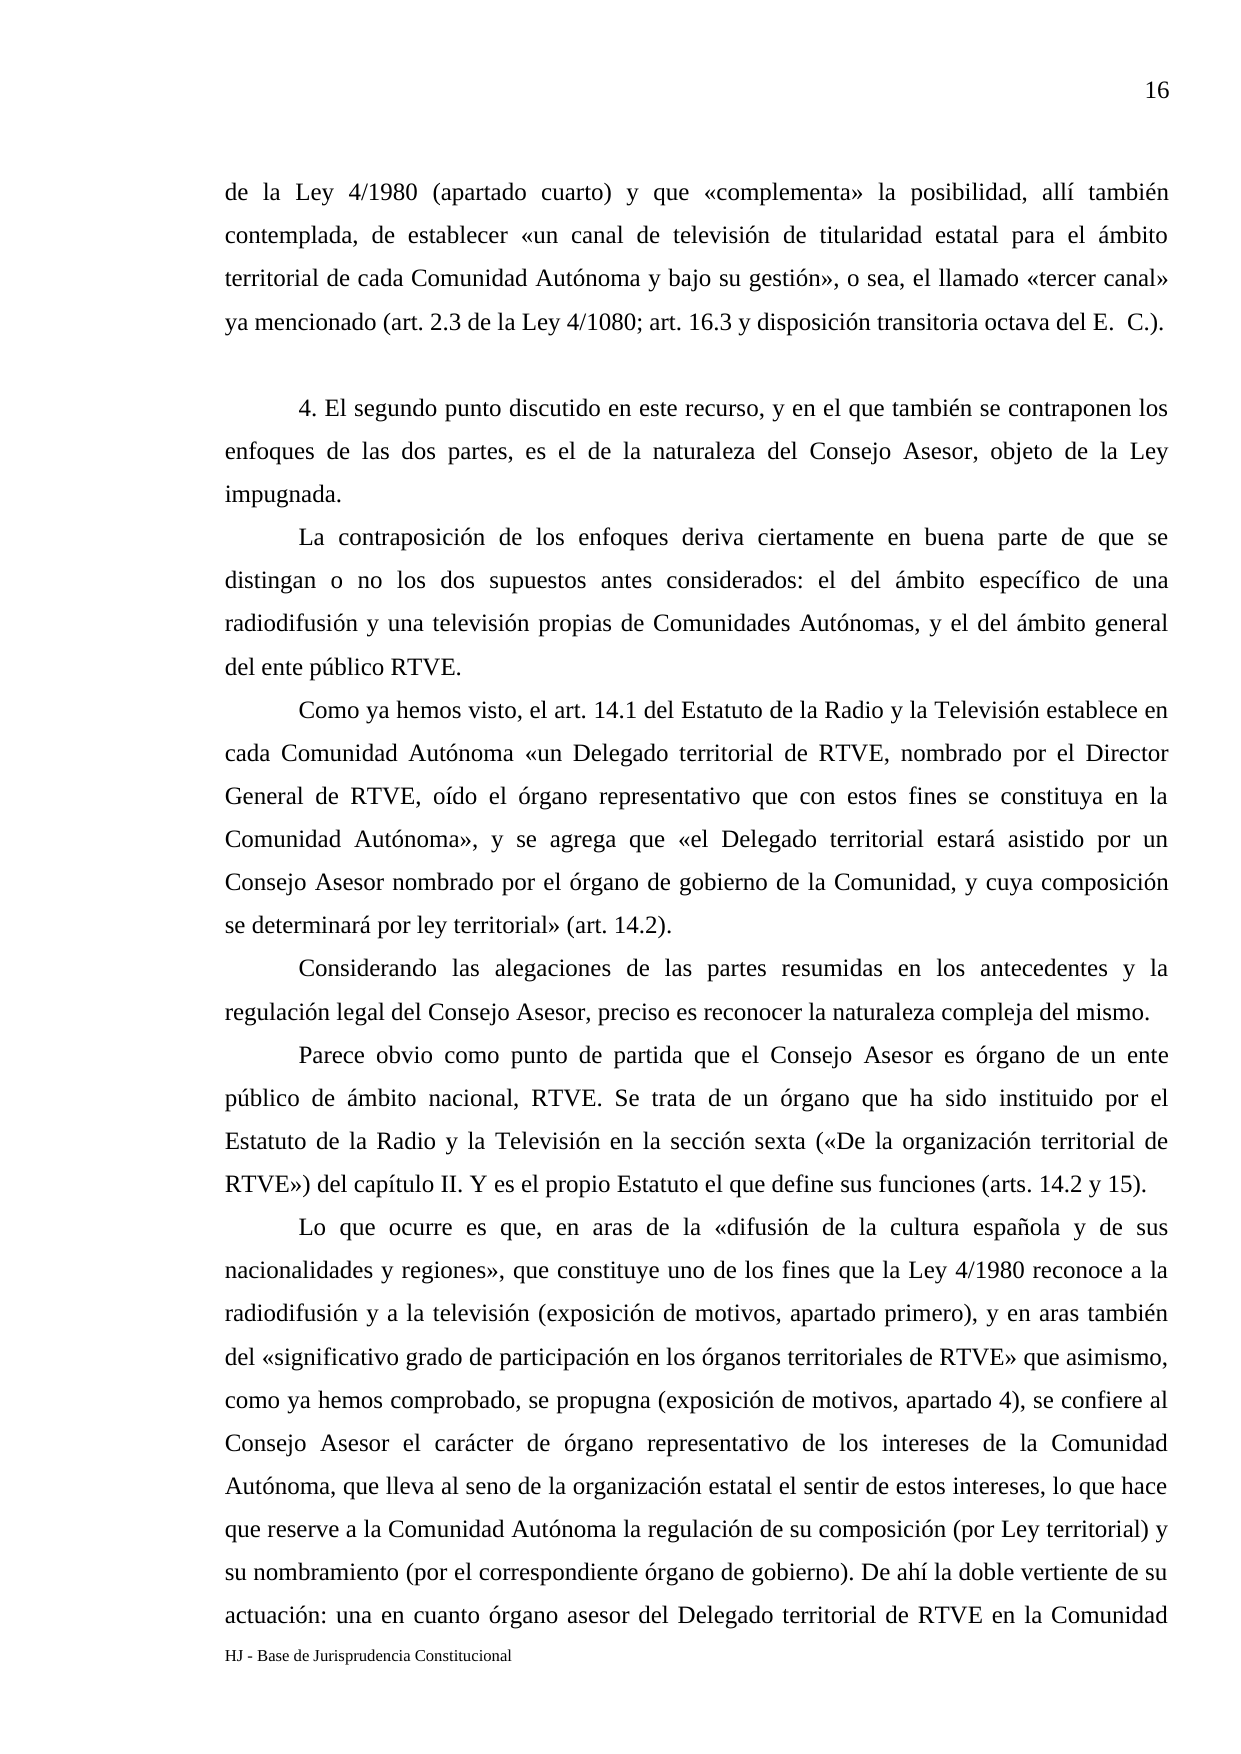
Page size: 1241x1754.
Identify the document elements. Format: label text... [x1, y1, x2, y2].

text Considerando las alegaciones de las partes resumidas en los antecedentes y la regulación legal del Consejo Asesor, preciso es reconocer la naturaleza compleja del mismo. [224, 953, 1169, 1025]
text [224, 1212, 1169, 1629]
text 4. El segundo punto discutido en este recurso, y en el que también se contraponen los enfoques de las dos partes, es el de la naturaleza del Consejo Asesor, objeto de la Ley impugnada. [224, 393, 1169, 508]
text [224, 177, 1169, 335]
text Parece obvio como punto de partida que el Consejo Asesor es órgano de un ente público de ámbito nacional, RTVE. Se trata de un órgano que ha sido instituido por el Estatuto de la Radio y la Televisión en la sección sexta («De la organización territorial de RTVE») del capítulo II. Y es el propio Estatuto el que define sus funciones (arts. 14.2 y 15). [224, 1040, 1169, 1198]
text La contraposición de los enfoques deriva ciertamente en buena parte de que se distingan o no los dos supuestos antes considerados: el del ámbito específico de una radiodifusión y una televisión propias de Comunidades Autónomas, y el del ámbito general del ente público RTVE. [224, 522, 1169, 680]
text Como ya hemos visto, el art. 14.1 del Estatuto de la Radio y la Televisión establece en cada Comunidad Autónoma «un Delegado territorial de RTVE, nombrado por el Director General de RTVE, oído el órgano representativo que con estos fines se constituya en la Comunidad Autónoma», y se agrega que «el Delegado territorial estará asistido por un Consejo Asesor nombrado por el órgano de gobierno de la Comunidad, y cuya composición se determinará por ley territorial» (art. 14.2). [224, 695, 1169, 939]
